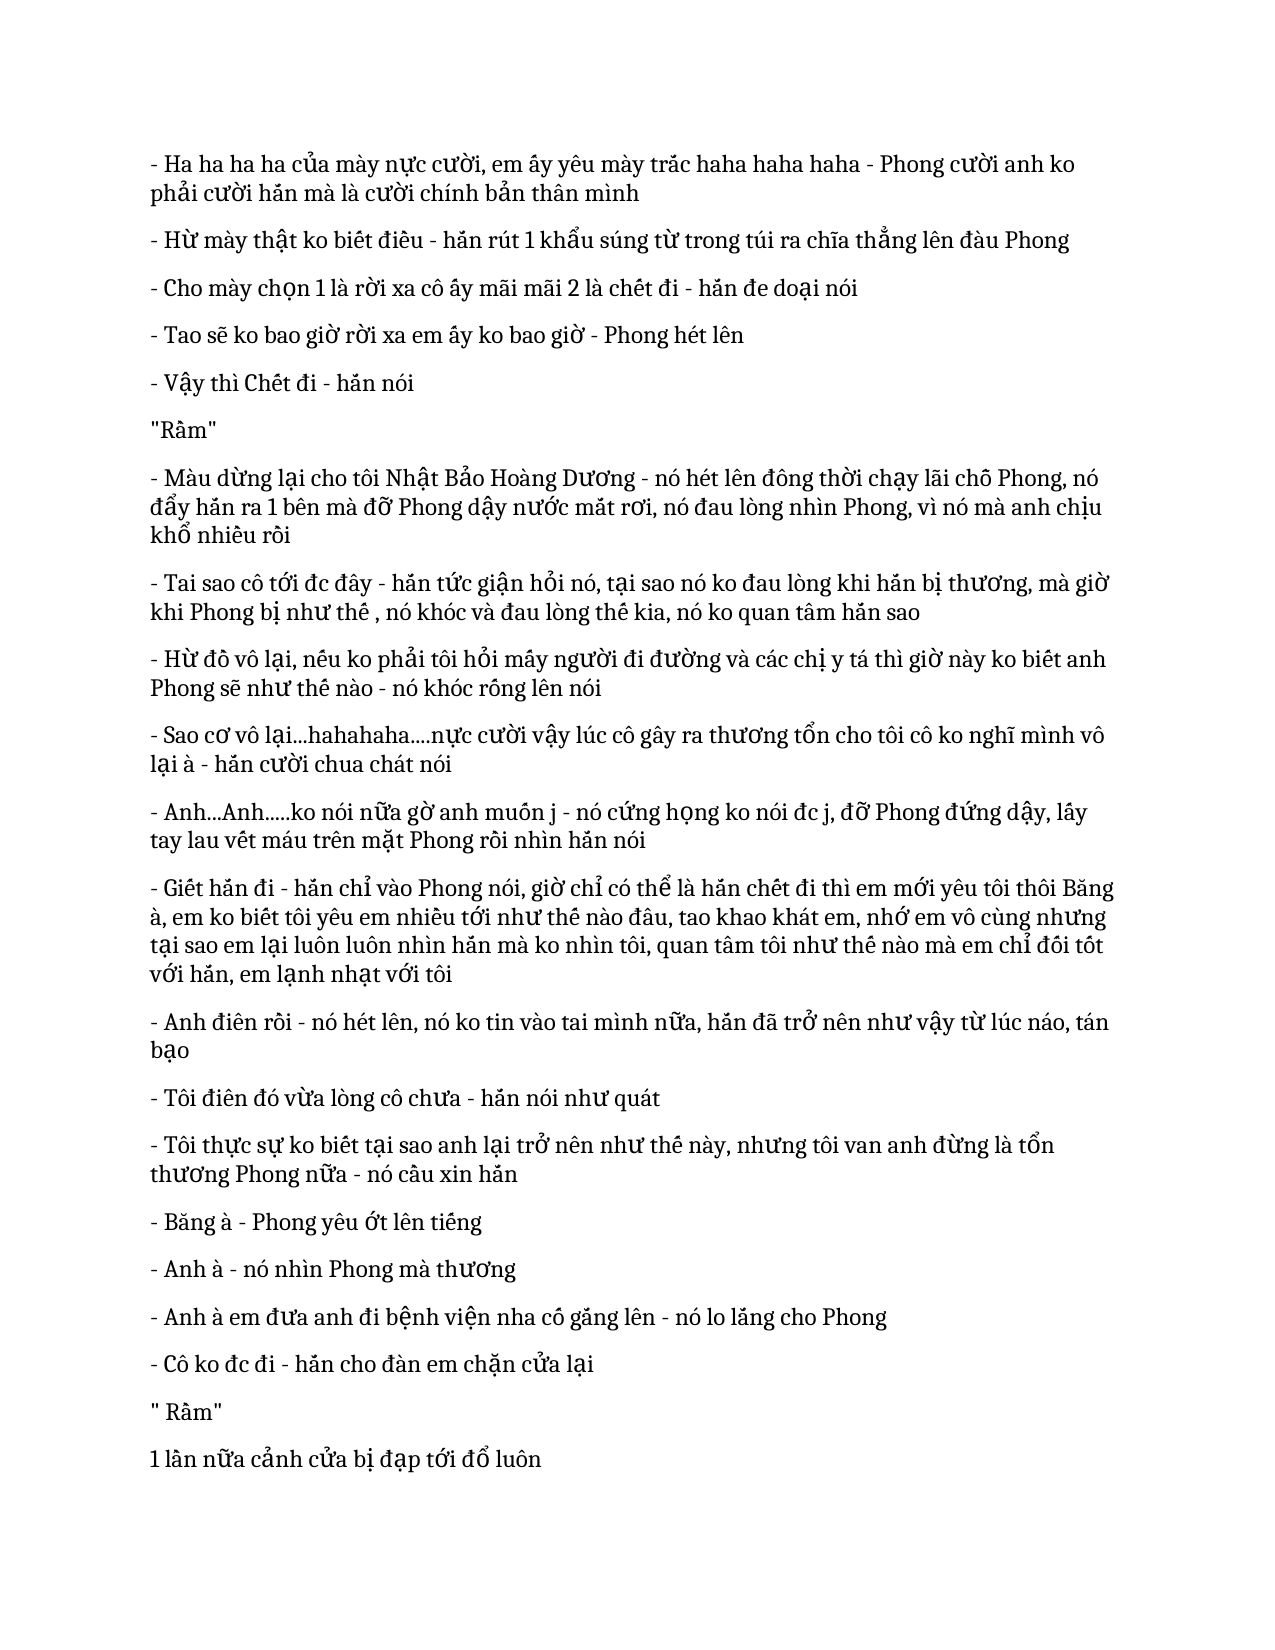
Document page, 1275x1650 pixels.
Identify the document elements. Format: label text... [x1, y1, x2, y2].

text - Tôi điên đó vừa lòng cô chưa - hắn nói như quát [150, 1084, 1125, 1112]
text 1 lần nữa cảnh cửa bị đạp tới đổ luôn [150, 1445, 1125, 1474]
text - Anh à - nó nhìn Phong mà thương [150, 1255, 1125, 1284]
text - Hừ đồ vô lại, nếu ko phải tôi hỏi mấy người đi đường và các chị y tá thì giờ này ko biết anh Phong sẽ như thế nào - nó khóc rống lên nói [150, 645, 1125, 702]
text - Sao cơ vô lại...hahahaha....nực cười vậy lúc cô gây ra thương tổn cho tôi cô ko nghĩ mình vô lại à - hắn cười chua chát nói [150, 721, 1125, 779]
text - Tai sao cô tới đc đây - hắn tức giận hỏi nó, tại sao nó ko đau lòng khi hắn bị thương, mà giờ khi Phong bị như thế , nó khóc và đau lòng thế kia, nó ko quan tâm hắn sao [150, 569, 1125, 626]
text - Anh...Anh.....ko nói nữa gờ anh muốn j - nó cứng họng ko nói đc j, đỡ Phong đứng dậy, lấy tay lau vết máu trên mặt Phong rồi nhìn hắn nói [150, 797, 1125, 855]
text - Tao sẽ ko bao giờ rời xa em ấy ko bao giờ - Phong hét lên [150, 321, 1125, 350]
text - Cho mày chọn 1 là rời xa cô ấy mãi mãi 2 là chết đi - hắn đe doại nói [150, 274, 1125, 302]
text - Anh điên rồi - nó hét lên, nó ko tin vào tai mình nữa, hắn đã trở nên như vậy từ lúc náo, tán bạo [150, 1007, 1125, 1065]
text - Màu dừng lại cho tôi Nhật Bảo Hoàng Dương - nó hét lên đông thời chạy lãi chỗ Phong, nó đẩy hắn ra 1 bên mà đỡ Phong dậy nước mắt rơi, nó đau lòng nhìn Phong, vì nó mà anh chịu khổ nhiều rồi [150, 464, 1125, 550]
text " Rầm" [150, 1397, 1125, 1426]
text "Rầm" [150, 416, 1125, 445]
text - Ha ha ha ha của mày nực cười, em ấy yêu mày trắc haha haha haha - Phong cười anh ko phải cười hắn mà là cười chính bản thân mình [150, 150, 1125, 207]
text - Anh à em đưa anh đi bệnh viện nha cố gắng lên - nó lo lắng cho Phong [150, 1302, 1125, 1331]
text - Cô ko đc đi - hắn cho đàn em chặn cửa lại [150, 1350, 1125, 1379]
text - Vậy thì Chết đi - hắn nói [150, 369, 1125, 397]
text - Giết hắn đi - hắn chỉ vào Phong nói, giờ chỉ có thể là hắn chết đi thì em mới yêu tôi thôi Băng à, em ko biết tôi yêu em nhiều tới như thế nào đâu, tao khao khát em, nhớ em vô cùng nhưng tại sao em lại luôn luôn nhìn hắn mà ko nhìn tôi, quan tâm tôi như thế nào mà em chỉ đối tốt với hắn, em lạnh nhạt với tôi [150, 874, 1125, 989]
text - Băng à - Phong yêu ớt lên tiếng [150, 1207, 1125, 1236]
text - Hừ mày thật ko biết điều - hắn rút 1 khẩu súng từ trong túi ra chĩa thẳng lên đàu Phong [150, 226, 1125, 255]
text - Tôi thực sự ko biết tại sao anh lại trở nên như thế này, nhưng tôi van anh đừng là tổn thương Phong nữa - nó cầu xin hắn [150, 1131, 1125, 1189]
